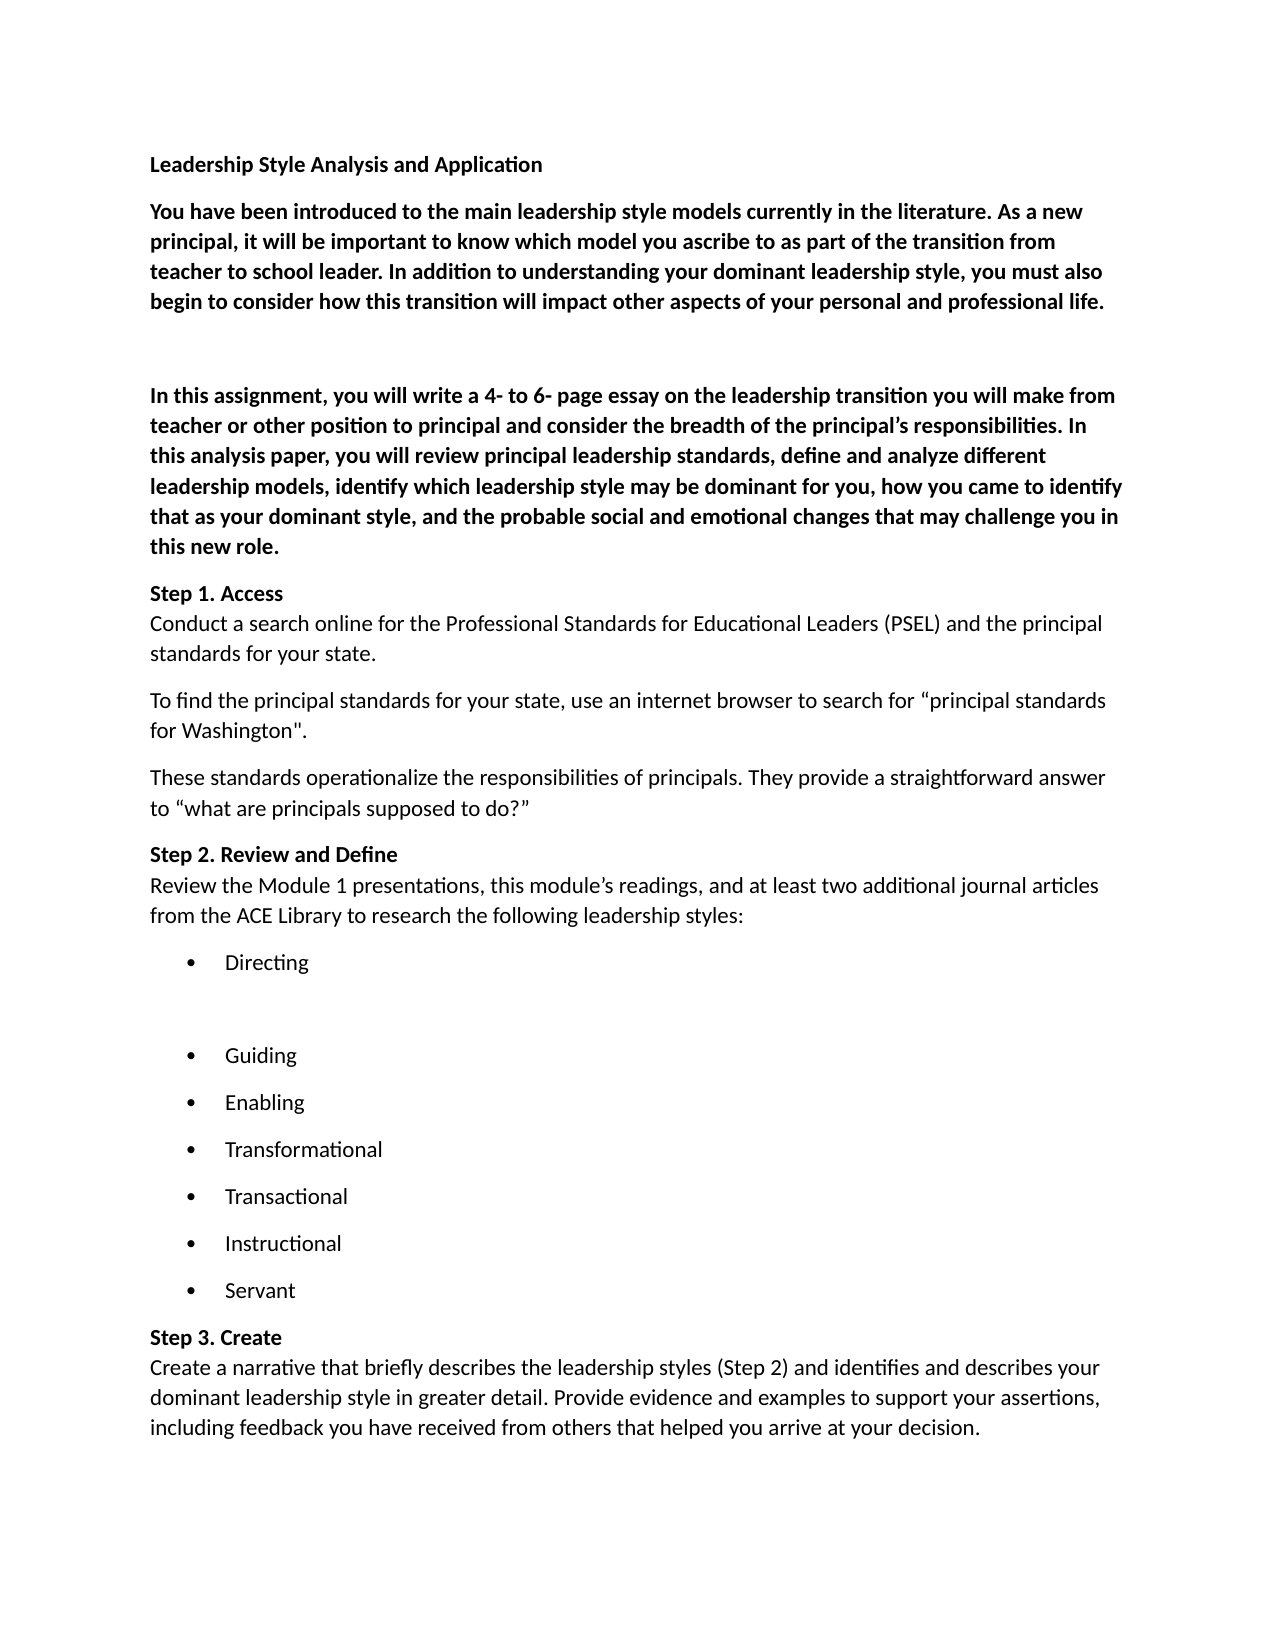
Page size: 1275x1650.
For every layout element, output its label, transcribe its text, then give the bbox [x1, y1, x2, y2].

list Guiding [187, 1042, 1125, 1070]
list Transactional [187, 1182, 1125, 1210]
text Step 2. Review and Define Review the Module 1 presentations, this module’s readings, and at least two additional journal articles from the ACE Library to research the following leadership styles: [150, 841, 1125, 929]
text You have been introduced to the main leadership style models currently in the literature. As a new principal, it will be important to know which model you ascribe to as part of the transition from teacher to school leader. In addition to understanding your dominant leadership style, you must also begin to consider how this transition will impact other aspects of your personal and professional life. [150, 197, 1125, 316]
text To find the principal standards for your state, use an internet browser to search for “principal standards for Washington". [150, 686, 1125, 745]
list Enabling [187, 1088, 1125, 1117]
list Directing [187, 948, 1125, 976]
text Step 1. Access Conduct a search online for the Professional Standards for Educational Leaders (PSEL) and the principal standards for your state. [150, 579, 1125, 668]
text Leadership Style Analysis and Application [150, 150, 1125, 178]
list Instructional [187, 1229, 1125, 1257]
text Step 3. Create Create a narrative that briefly describes the leadership styles (Step 2) and identifies and describes your dominant leadership style in greater detail. Provide evidence and examples to support your assertions, including feedback you have received from others that helped you arrive at your decision. [150, 1323, 1125, 1442]
list Transformational [187, 1135, 1125, 1163]
text In this assignment, you will write a 4- to 6- page essay on the leadership transition you will make from teacher or other position to principal and consider the breadth of the principal’s responsibilities. In this analysis paper, you will review principal leadership standards, define and analyze different leadership models, identify which leadership style may be dominant for you, how you came to identify that as your dominant style, and the probable social and emotional changes that may challenge you in this new role. [150, 381, 1125, 560]
text These standards operationalize the responsibilities of principals. They provide a straightforward answer to “what are principals supposed to do?” [150, 763, 1125, 822]
list Servant [187, 1276, 1125, 1304]
